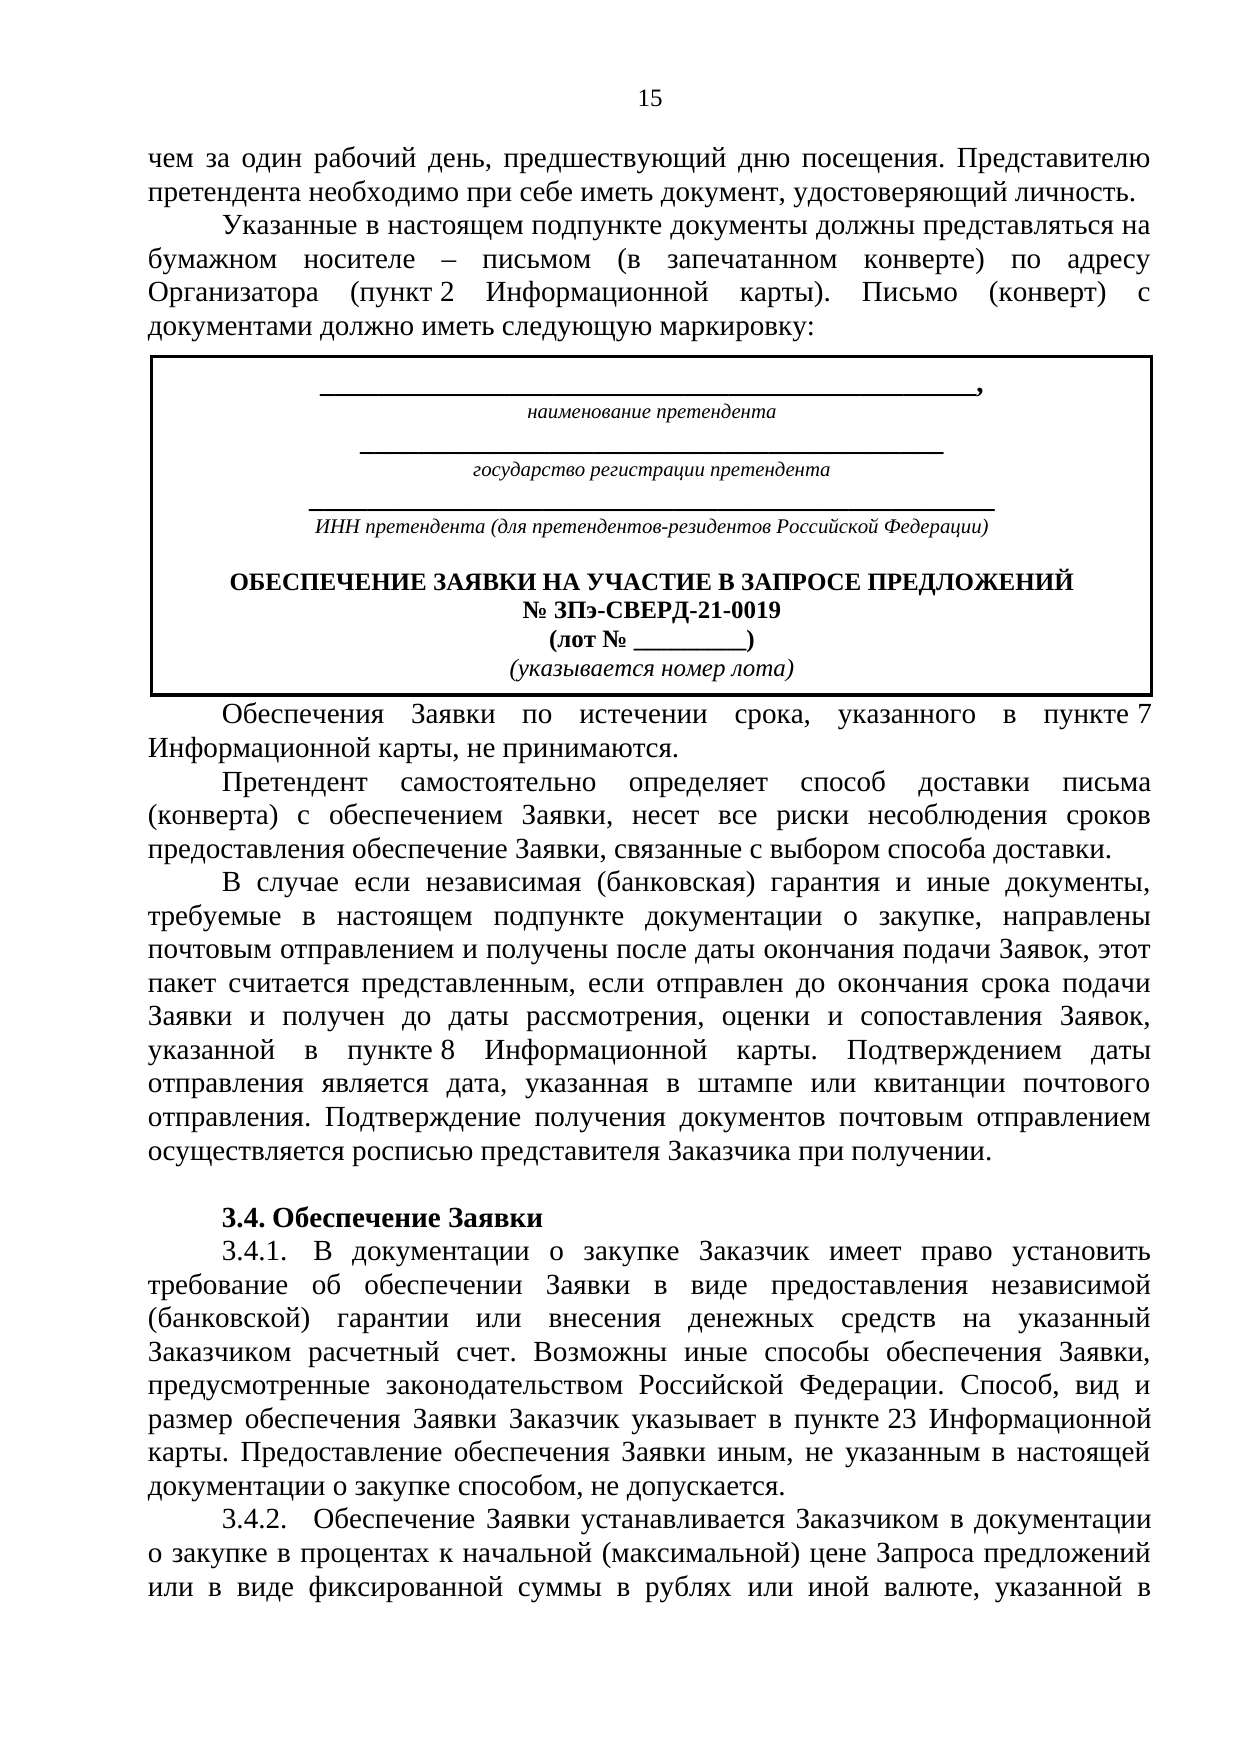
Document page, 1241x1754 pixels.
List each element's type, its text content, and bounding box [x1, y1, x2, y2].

text В случае если независимая (банковская) гарантия и иные документы, требуемые в настоящем подпункте документации о закупке, направлены почтовым отправлением и получены после даты окончания подачи Заявок, этот пакет считается представленным, если отправлен до окончания срока подачи Заявки и получен до даты рассмотрения, оценки и сопоставления Заявок, указанной в пункте 8 Информационной карты. Подтверждением даты отправления является дата, указанная в штампе или квитанции почтового отправления. Подтверждение получения документов почтовым отправлением осуществляется росписью представителя Заказчика при получении. [148, 864, 1152, 1166]
text Претендент самостоятельно определяет способ доставки письма (конверта) с обеспечением Заявки, несет все риски несоблюдения сроков предоставления обеспечение Заявки, связанные с выбором способа доставки. [148, 764, 1152, 864]
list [148, 1502, 1152, 1602]
list В документации о закупке Заказчик имеет право установить требование об обеспечении Заявки в виде предоставления независимой (банковской) гарантии или внесения денежных средств на указанный Заказчиком расчетный счет. Возможны иные способы обеспечения Заявки, предусмотренные законодательством Российской Федерации. Способ, вид и размер обеспечения Заявки Заказчик указывает в пункте 23 Информационной карты. Предоставление обеспечения Заявки иным, не указанным в настоящей документации о закупке способом, не допускается. [148, 1233, 1152, 1502]
text Указанные в настоящем подпункте документы должны представляться на бумажном носителе – письмом (в запечатанном конверте) по адресу Организатора (пункт 2 Информационной карты). Письмо (конверт) с документами должно иметь следующую маркировку: [148, 207, 1152, 341]
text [148, 140, 1152, 207]
text Обеспечения Заявки по истечении срока, указанного в пункте 7 Информационной карты, не принимаются. [148, 341, 1152, 764]
list Обеспечение Заявки [148, 1200, 1152, 1233]
